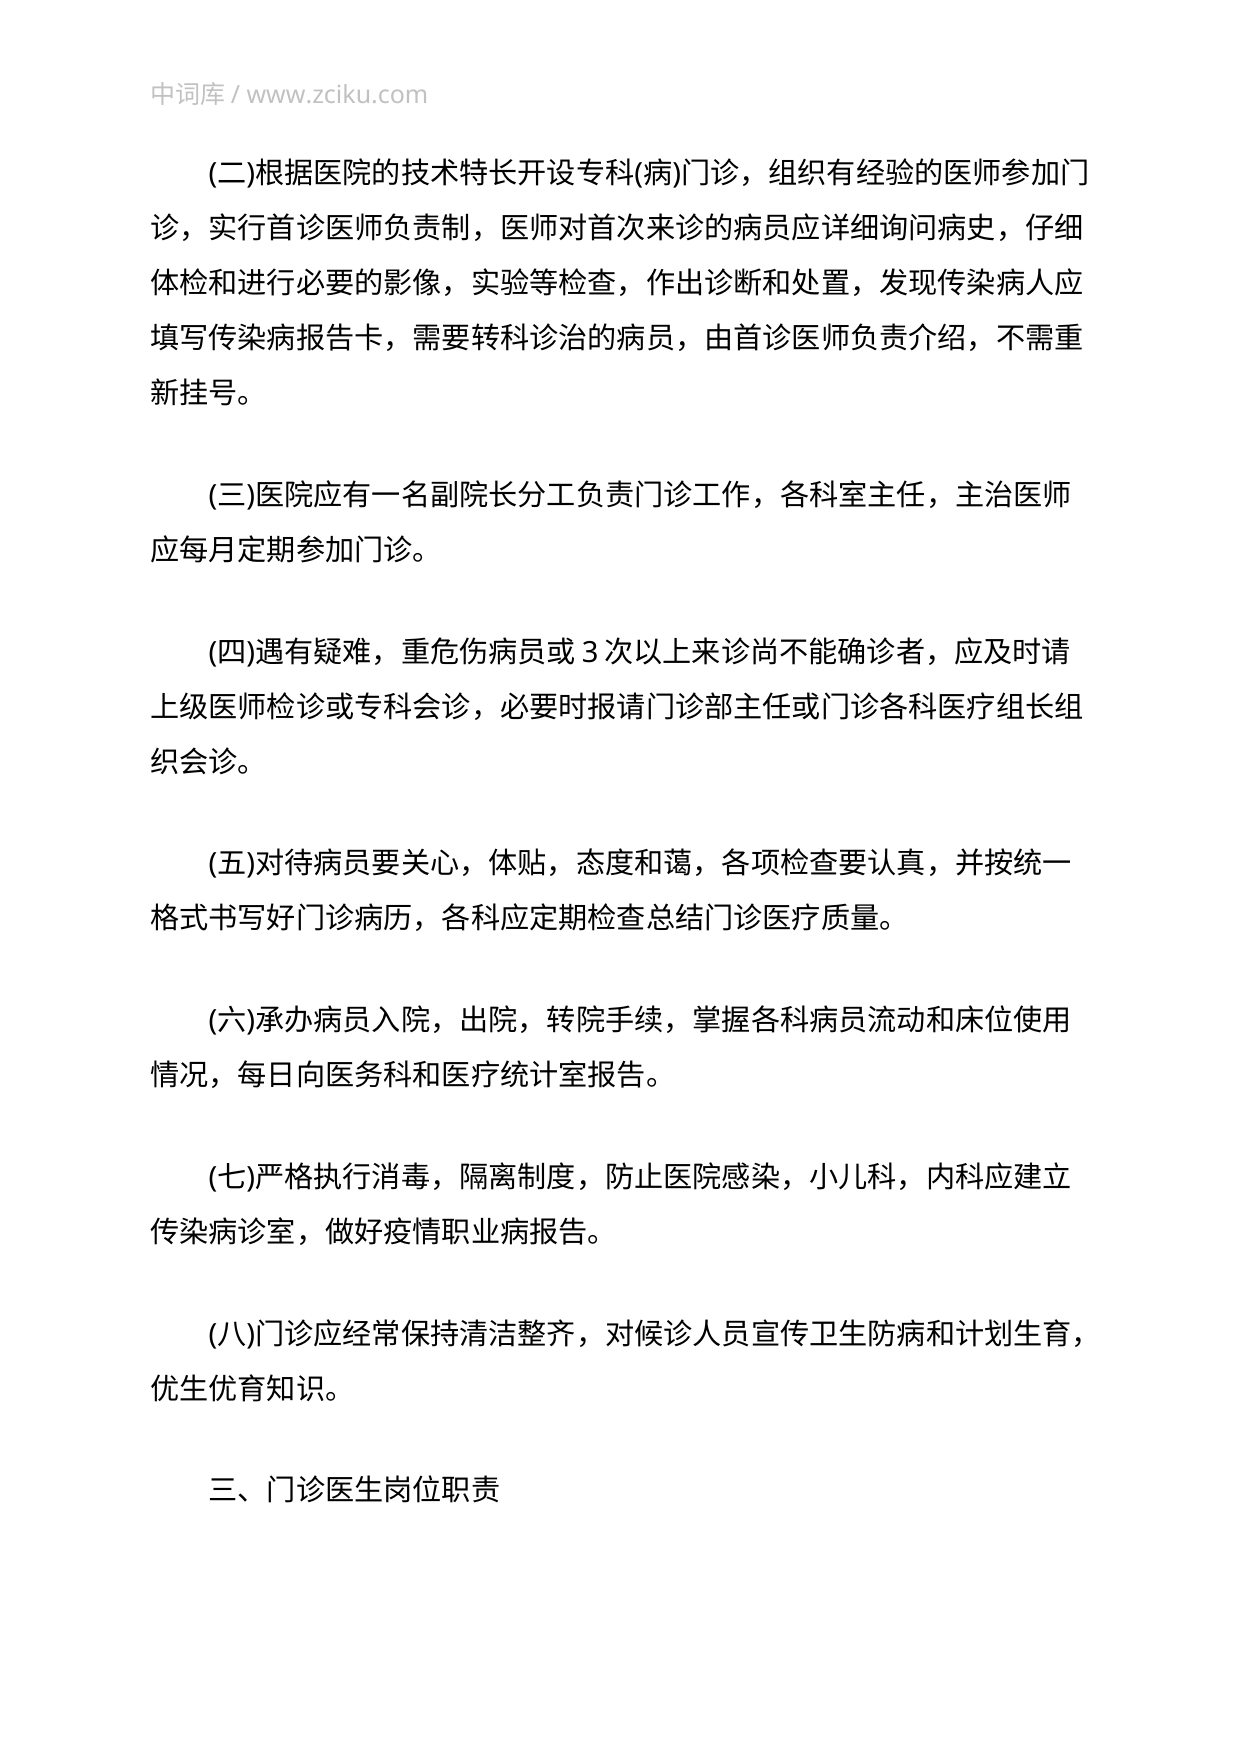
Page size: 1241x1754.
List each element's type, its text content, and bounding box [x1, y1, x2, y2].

text (五)对待病员要关心，体贴，态度和蔼，各项检查要认真，并按统一格式书写好门诊病历，各科应定期检查总结门诊医疗质量。 [150, 840, 1090, 937]
text (七)严格执行消毒，隔离制度，防止医院感染，小儿科，内科应建立传染病诊室，做好疫情职业病报告。 [150, 1153, 1090, 1251]
text (二)根据医院的技术特长开设专科(病)门诊，组织有经验的医师参加门诊，实行首诊医师负责制，医师对首次来诊的病员应详细询问病史，仔细体检和进行必要的影像，实验等检查，作出诊断和处置，发现传染病人应填写传染病报告卡，需要转科诊治的病员，由首诊医师负责介绍，不需重新挂号。 [150, 150, 1090, 412]
text (四)遇有疑难，重危伤病员或3次以上来诊尚不能确诊者，应及时请上级医师检诊或专科会诊，必要时报请门诊部主任或门诊各科医疗组长组织会诊。 [150, 628, 1090, 780]
text (八)门诊应经常保持清洁整齐，对候诊人员宣传卫生防病和计划生育，优生优育知识。 [150, 1310, 1090, 1407]
text (六)承办病员入院，出院，转院手续，掌握各科病员流动和床位使用情况，每日向医务科和医疗统计室报告。 [150, 997, 1090, 1094]
text 三、门诊医生岗位职责 [150, 1467, 1090, 1509]
text (三)医院应有一名副院长分工负责门诊工作，各科室主任，主治医师应每月定期参加门诊。 [150, 471, 1090, 569]
